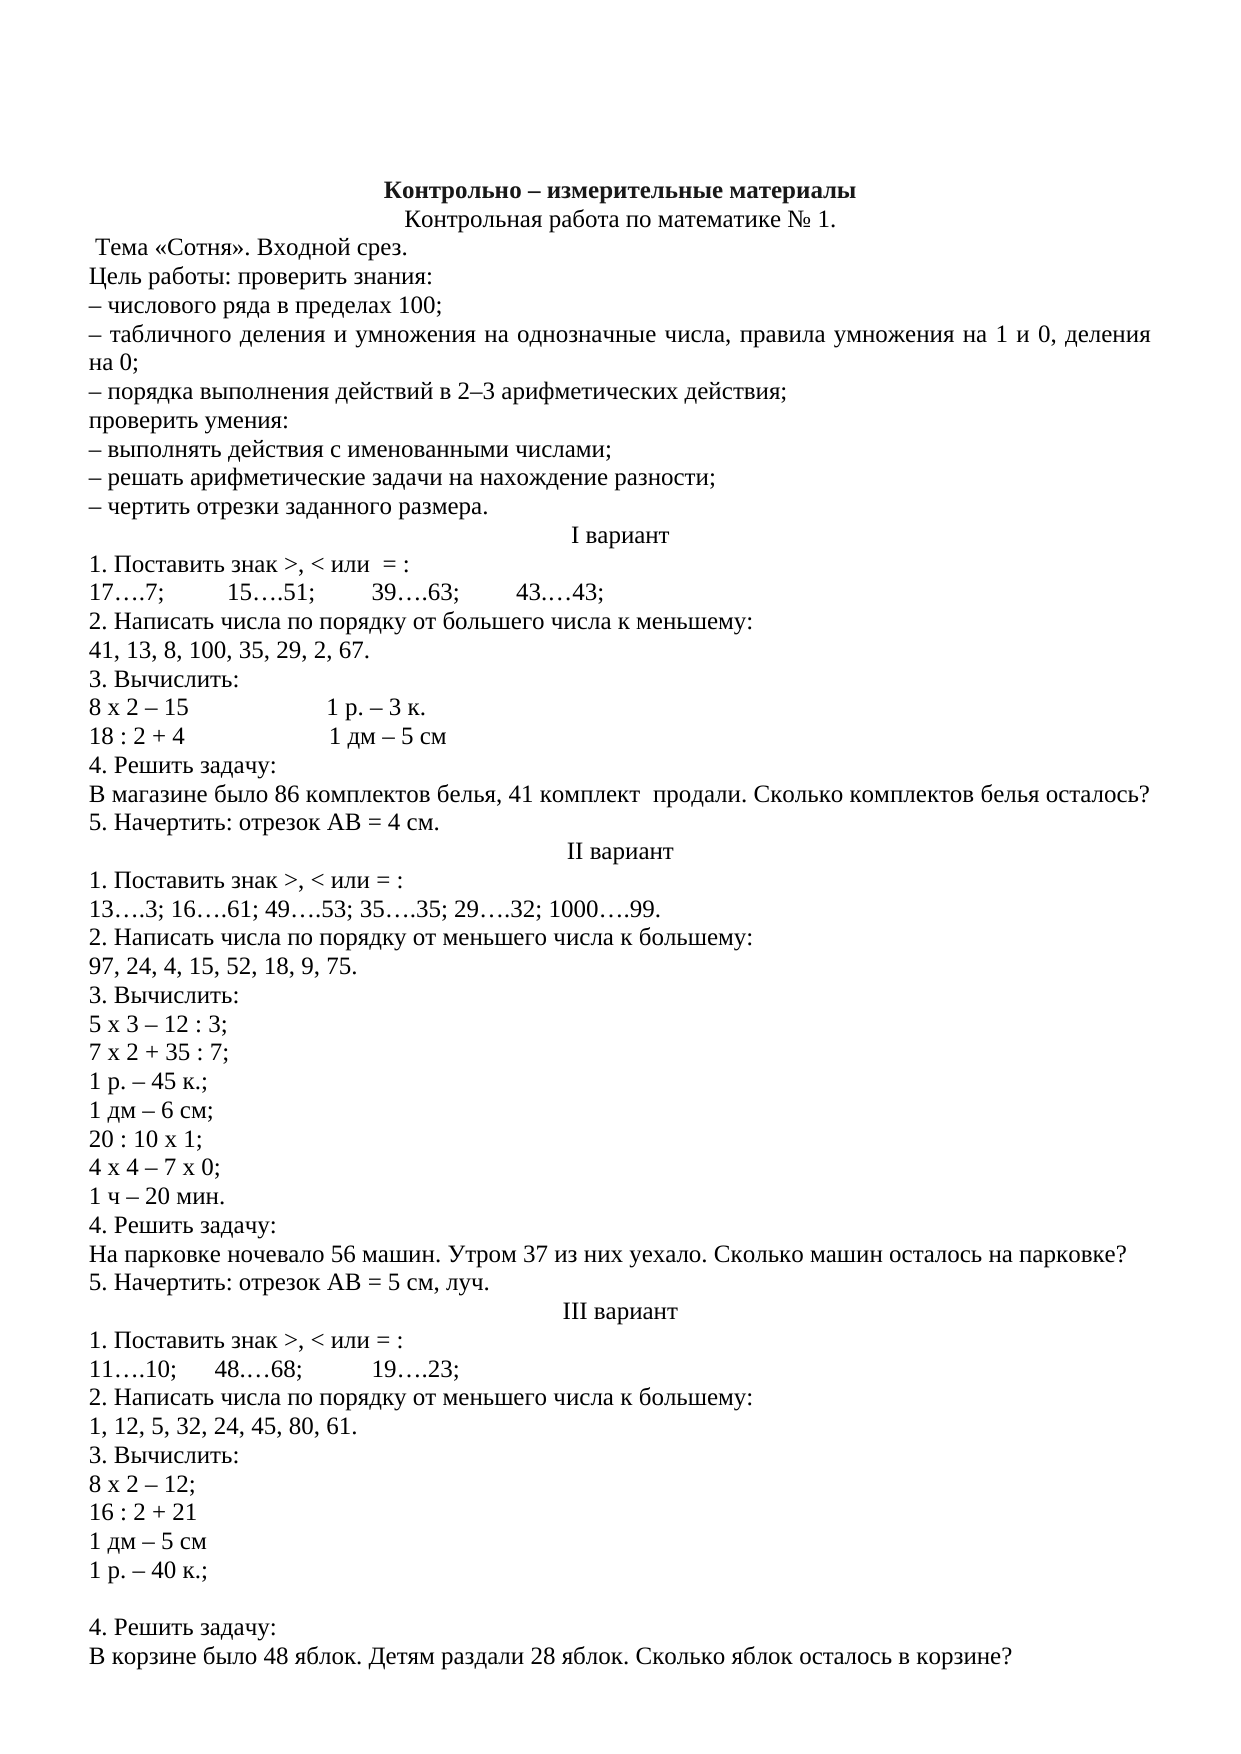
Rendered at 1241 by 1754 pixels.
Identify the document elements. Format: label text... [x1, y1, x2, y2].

text 1 дм – 6 см; [89, 1095, 1152, 1124]
text 11….10; 48.…68; 19….23; [89, 1354, 1152, 1382]
text 16 : 2 + 21 [89, 1497, 1152, 1526]
text 8 х 2 – 12; [89, 1469, 1152, 1497]
text – решать арифметические задачи на нахождение разности; [89, 462, 1152, 491]
text 8 х 2 – 15 1 р. – 3 к. [89, 692, 1152, 721]
text Контрольная работа по математике № 1. [89, 204, 1152, 232]
text 4 х 4 – 7 х 0; [89, 1152, 1152, 1181]
text 7 х 2 + 35 : 7; [89, 1037, 1152, 1066]
text В магазине было 86 комплектов белья, 41 комплект продали. Сколько комплектов белья осталось? [89, 779, 1152, 807]
text 3. Вычислить: [89, 664, 1152, 692]
text 13….3; 16….61; 49….53; 35….35; 29….32; 1000….99. [89, 894, 1152, 922]
text 1, 12, 5, 32, 24, 45, 80, 61. [89, 1411, 1152, 1440]
text 5 х 3 – 12 : 3; [89, 1009, 1152, 1037]
text 1 р. – 45 к.; [89, 1066, 1152, 1095]
text 4. Решить задачу: [89, 1612, 1152, 1641]
text 2. Написать числа по порядку от большего числа к меньшему: [89, 606, 1152, 635]
text 4. Решить задачу: [89, 750, 1152, 779]
text 5. Начертить: отрезок АВ = 5 см, луч. [89, 1267, 1152, 1296]
text – табличного деления и умножения на однозначные числа, правила умножения на 1 и 0, деления на 0; [89, 319, 1152, 376]
text Цель работы: проверить знания: [89, 261, 1152, 290]
text 1 дм – 5 см [89, 1526, 1152, 1555]
text 3. Вычислить: [89, 980, 1152, 1009]
text 1. Поставить знак >, < или = : [89, 865, 1152, 894]
text 4. Решить задачу: [89, 1210, 1152, 1239]
text I вариант [89, 520, 1152, 549]
text 20 : 10 х 1; [89, 1124, 1152, 1152]
text – порядка выполнения действий в 2–3 арифметических действия; [89, 376, 1152, 405]
text 3. Вычислить: [89, 1440, 1152, 1469]
text – числового ряда в пределах 100; [89, 290, 1152, 319]
text II вариант [89, 836, 1152, 865]
text 41, 13, 8, 100, 35, 29, 2, 67. [89, 635, 1152, 664]
text 18 : 2 + 4 1 дм – 5 см [89, 721, 1152, 750]
text 2. Написать числа по порядку от меньшего числа к большему: [89, 1382, 1152, 1411]
text Тема «Сотня». Входной срез. [89, 232, 1152, 261]
text – выполнять действия с именованными числами; [89, 434, 1152, 462]
text 17….7; 15….51; 39….63; 43.…43; [89, 577, 1152, 606]
text Контрольно – измерительные материалы [89, 175, 1152, 204]
text – чертить отрезки заданного размера. [89, 491, 1152, 520]
text В корзине было 48 яблок. Детям раздали 28 яблок. Сколько яблок осталось в корзине? [89, 1641, 1152, 1670]
text 1. Поставить знак >, < или = : [89, 549, 1152, 577]
text проверить умения: [89, 405, 1152, 434]
text 5. Начертить: отрезок АВ = 4 см. [89, 807, 1152, 836]
text III вариант [89, 1296, 1152, 1325]
text 2. Написать числа по порядку от меньшего числа к большему: [89, 922, 1152, 951]
text 1. Поставить знак >, < или = : [89, 1325, 1152, 1354]
text 97, 24, 4, 15, 52, 18, 9, 75. [89, 951, 1152, 980]
text На парковке ночевало 56 машин. Утром 37 из них уехало. Сколько машин осталось на парковке? [89, 1239, 1152, 1267]
text 1 ч – 20 мин. [89, 1181, 1152, 1210]
text 1 р. – 40 к.; [89, 1555, 1152, 1584]
